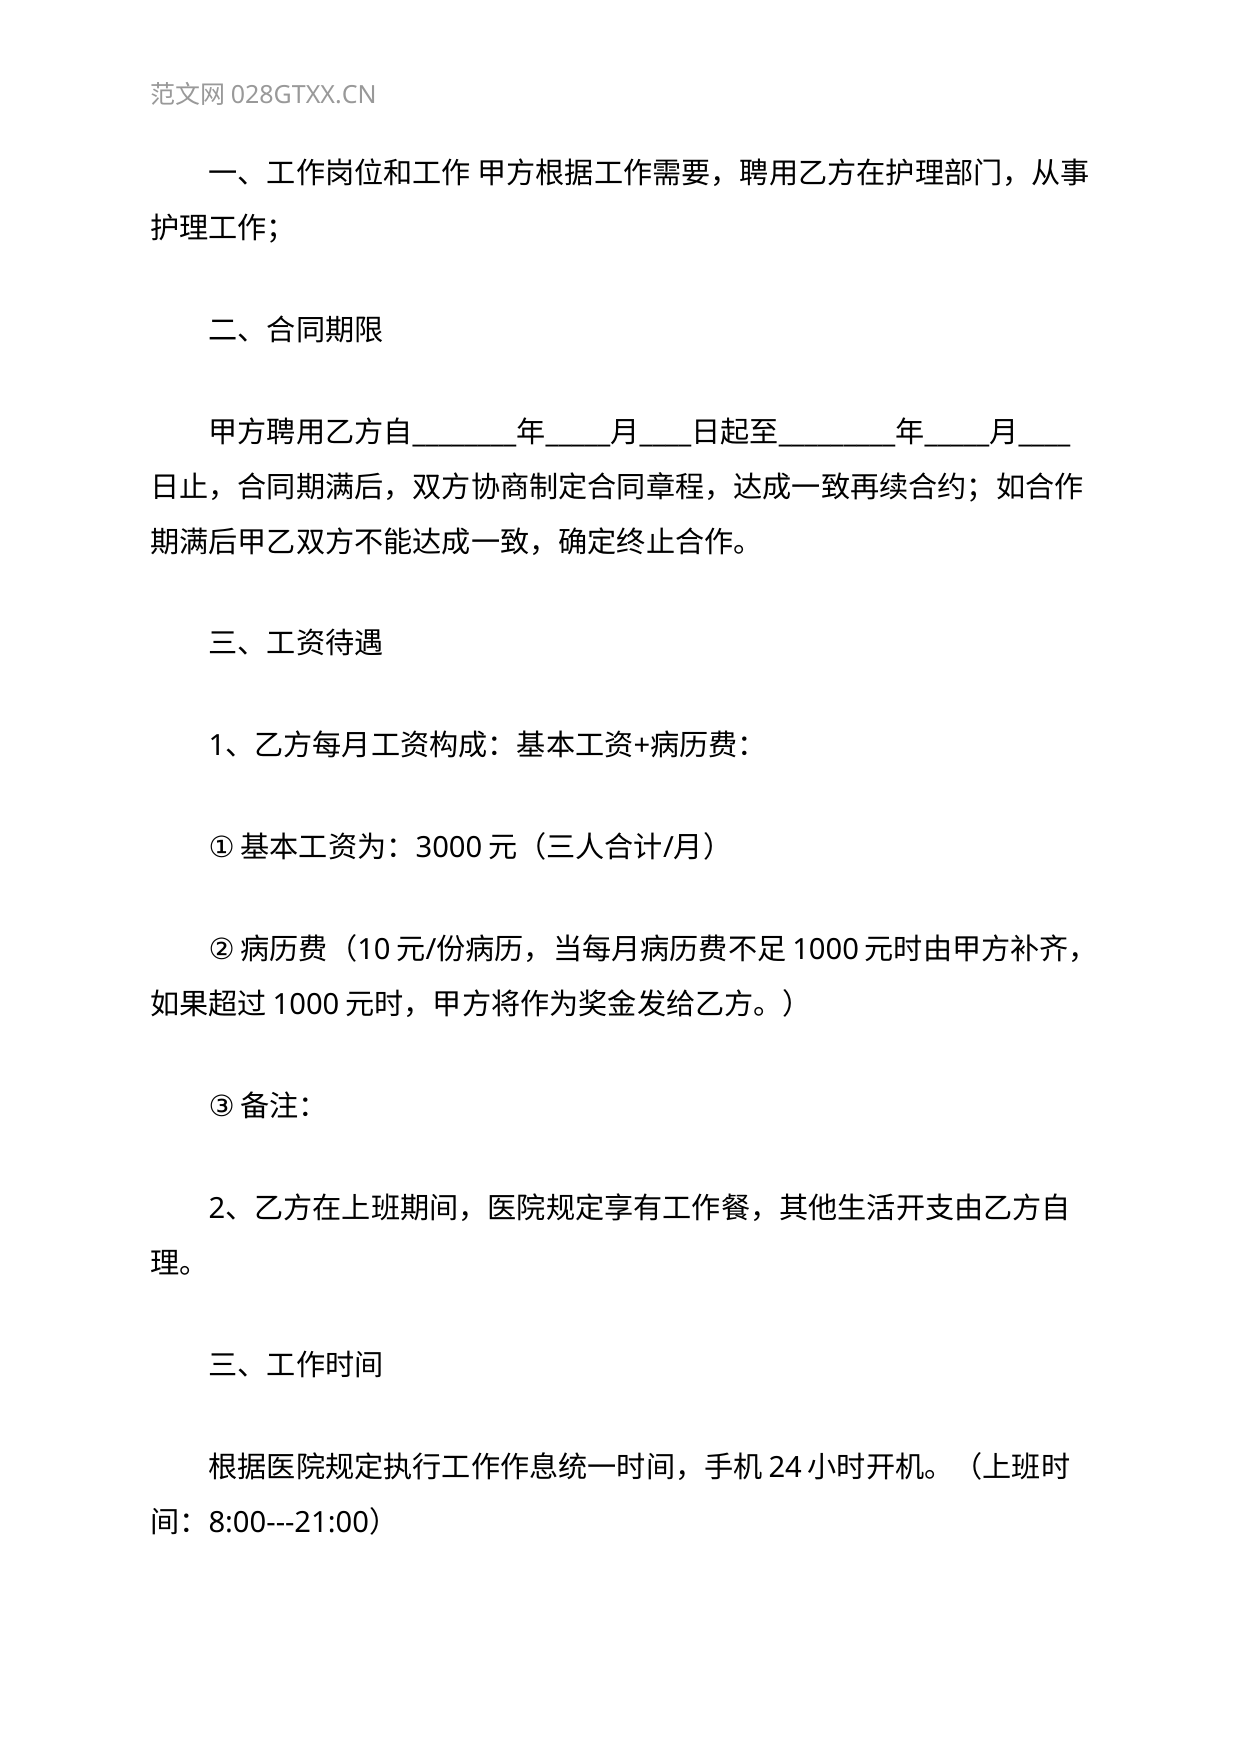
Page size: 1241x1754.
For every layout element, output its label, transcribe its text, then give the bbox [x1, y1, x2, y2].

text 二、合同期限 [150, 307, 1090, 349]
text ③备注： [150, 1083, 1090, 1125]
text 甲方聘用乙方自________年_____月____日起至_________年_____月____日止，合同期满后，双方协商制定合同章程，达成一致再续合约；如合作期满后甲乙双方不能达成一致，确定终止合作。 [150, 408, 1090, 561]
text ①基本工资为：3000元（三人合计/月） [150, 824, 1090, 866]
text 2、乙方在上班期间，医院规定享有工作餐，其他生活开支由乙方自理。 [150, 1185, 1090, 1282]
text 三、工作时间 [150, 1342, 1090, 1384]
text 1、乙方每月工资构成：基本工资+病历费： [150, 722, 1090, 764]
text 三、工资待遇 [150, 620, 1090, 662]
text 一、工作岗位和工作 甲方根据工作需要，聘用乙方在护理部门，从事护理工作； [150, 150, 1090, 247]
text ②病历费（10元/份病历，当每月病历费不足1000元时由甲方补齐，如果超过1000元时，甲方将作为奖金发给乙方。） [150, 926, 1090, 1023]
text 根据医院规定执行工作作息统一时间，手机24小时开机。（上班时间：8:00---21:00） [150, 1443, 1090, 1541]
